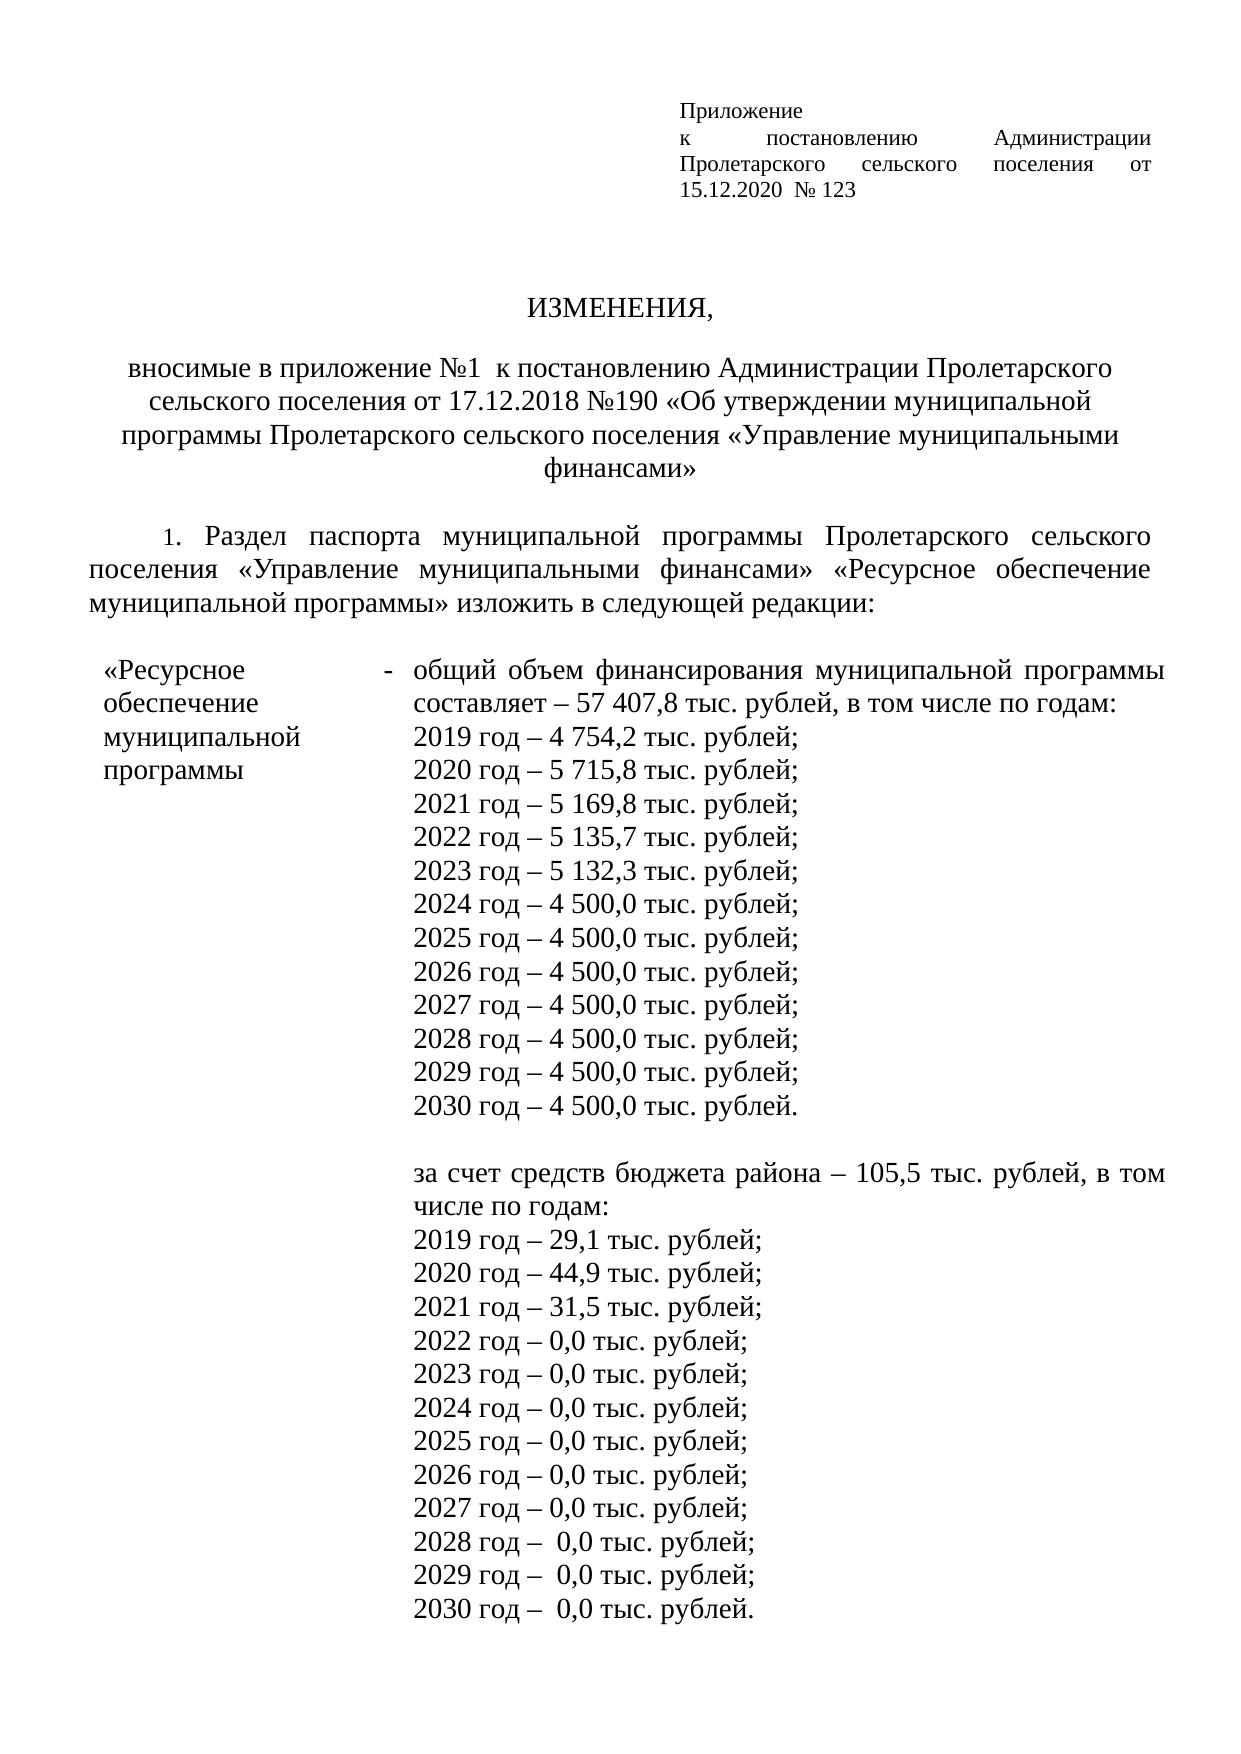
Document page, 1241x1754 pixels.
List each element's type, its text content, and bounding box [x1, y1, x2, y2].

table_header - [371, 652, 405, 1658]
text ИЗМЕНЕНИЯ, [89, 291, 1152, 324]
text к постановлению Администрации Пролетарского сельского поселения от 15.12.2020 № 123 [679, 123, 1152, 203]
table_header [405, 652, 1173, 1658]
text сельского поселения от 17.12.2018 №190 «Об утверждении муниципальной программы Пролетарского сельского поселения «Управление муниципальными финансами» [89, 383, 1152, 484]
text Приложение [620, 97, 1152, 123]
text вносимые в приложение №1 к постановлению Администрации Пролетарского [89, 350, 1152, 383]
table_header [95, 652, 371, 1658]
text 1. Раздел паспорта муниципальной программы Пролетарского сельского поселения «Управление муниципальными финансами» «Ресурсное обеспечение муниципальной программы» изложить в следующей редакции: [89, 518, 1152, 618]
